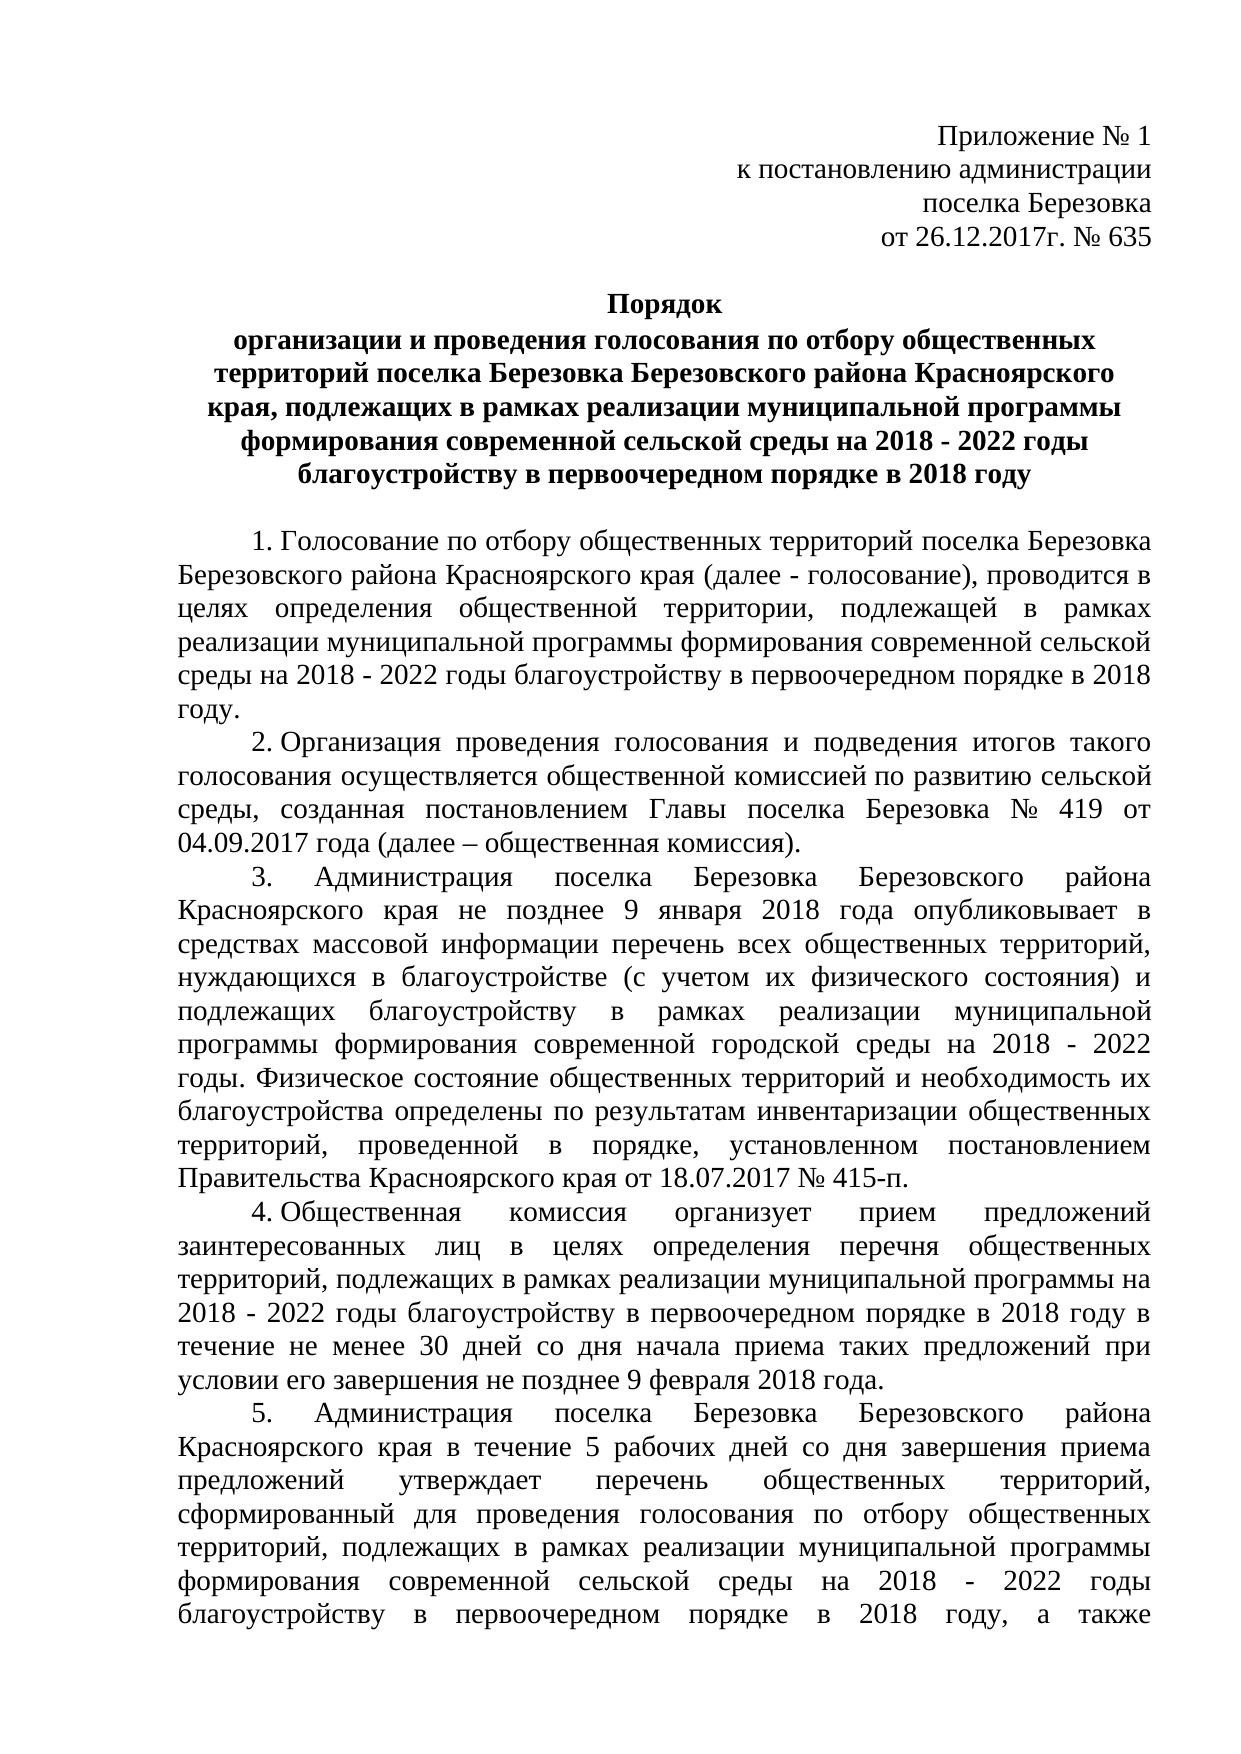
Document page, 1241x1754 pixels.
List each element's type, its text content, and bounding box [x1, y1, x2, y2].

text Глава поселка Березовка С.А.СусловПриложение № 1 [177, 118, 1152, 152]
text 4. Общественная комиссия организует прием предложений заинтересованных лиц в целях определения перечня общественных территорий, подлежащих в рамках реализации муниципальной программы на 2018 - 2022 годы благоустройству в первоочередном порядке в 2018 году в течение не менее 30 дней со дня начала приема таких предложений при условии его завершения не позднее 9 февраля 2018 года. [177, 1194, 1152, 1395]
text к постановлению администрации [177, 152, 1152, 185]
text организации и проведения голосования по отбору общественных территорий поселка Березовка Березовского района Красноярского края, подлежащих в рамках реализации муниципальной программы формирования современной сельской среды на 2018 - 2022 годы благоустройству в первоочередном порядке в 2018 году [177, 322, 1152, 490]
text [177, 1395, 1152, 1630]
text поселка Березовка [177, 185, 1152, 219]
text 2. Организация проведения голосования и подведения итогов такого голосования осуществляется общественной комиссией по развитию сельской среды, созданная постановлением Главы поселка Березовка № 419 от 04.09.2017 года (далее – общественная комиссия). [177, 724, 1152, 859]
text 3. Администрация поселка Березовка Березовского района Красноярского края не позднее 9 января 2018 года опубликовывает в средствах массовой информации перечень всех общественных территорий, нуждающихся в благоустройстве (с учетом их физического состояния) и подлежащих благоустройству в рамках реализации муниципальной программы формирования современной городской среды на 2018 - 2022 годы. Физическое состояние общественных территорий и необходимость их благоустройства определены по результатам инвентаризации общественных территорий, проведенной в порядке, установленном постановлением Правительства Красноярского края от 18.07.2017 № 415-п. [177, 859, 1152, 1194]
text 1. Голосование по отбору общественных территорий поселка Березовка Березовского района Красноярского края (далее - голосование), проводится в целях определения общественной территории, подлежащей в рамках реализации муниципальной программы формирования современной сельской среды на 2018 - 2022 годы благоустройству в первоочередном порядке в 2018 году. [177, 523, 1152, 724]
text от 26.12.2017г. № 635 [177, 219, 1152, 252]
text Порядок [177, 286, 1152, 319]
